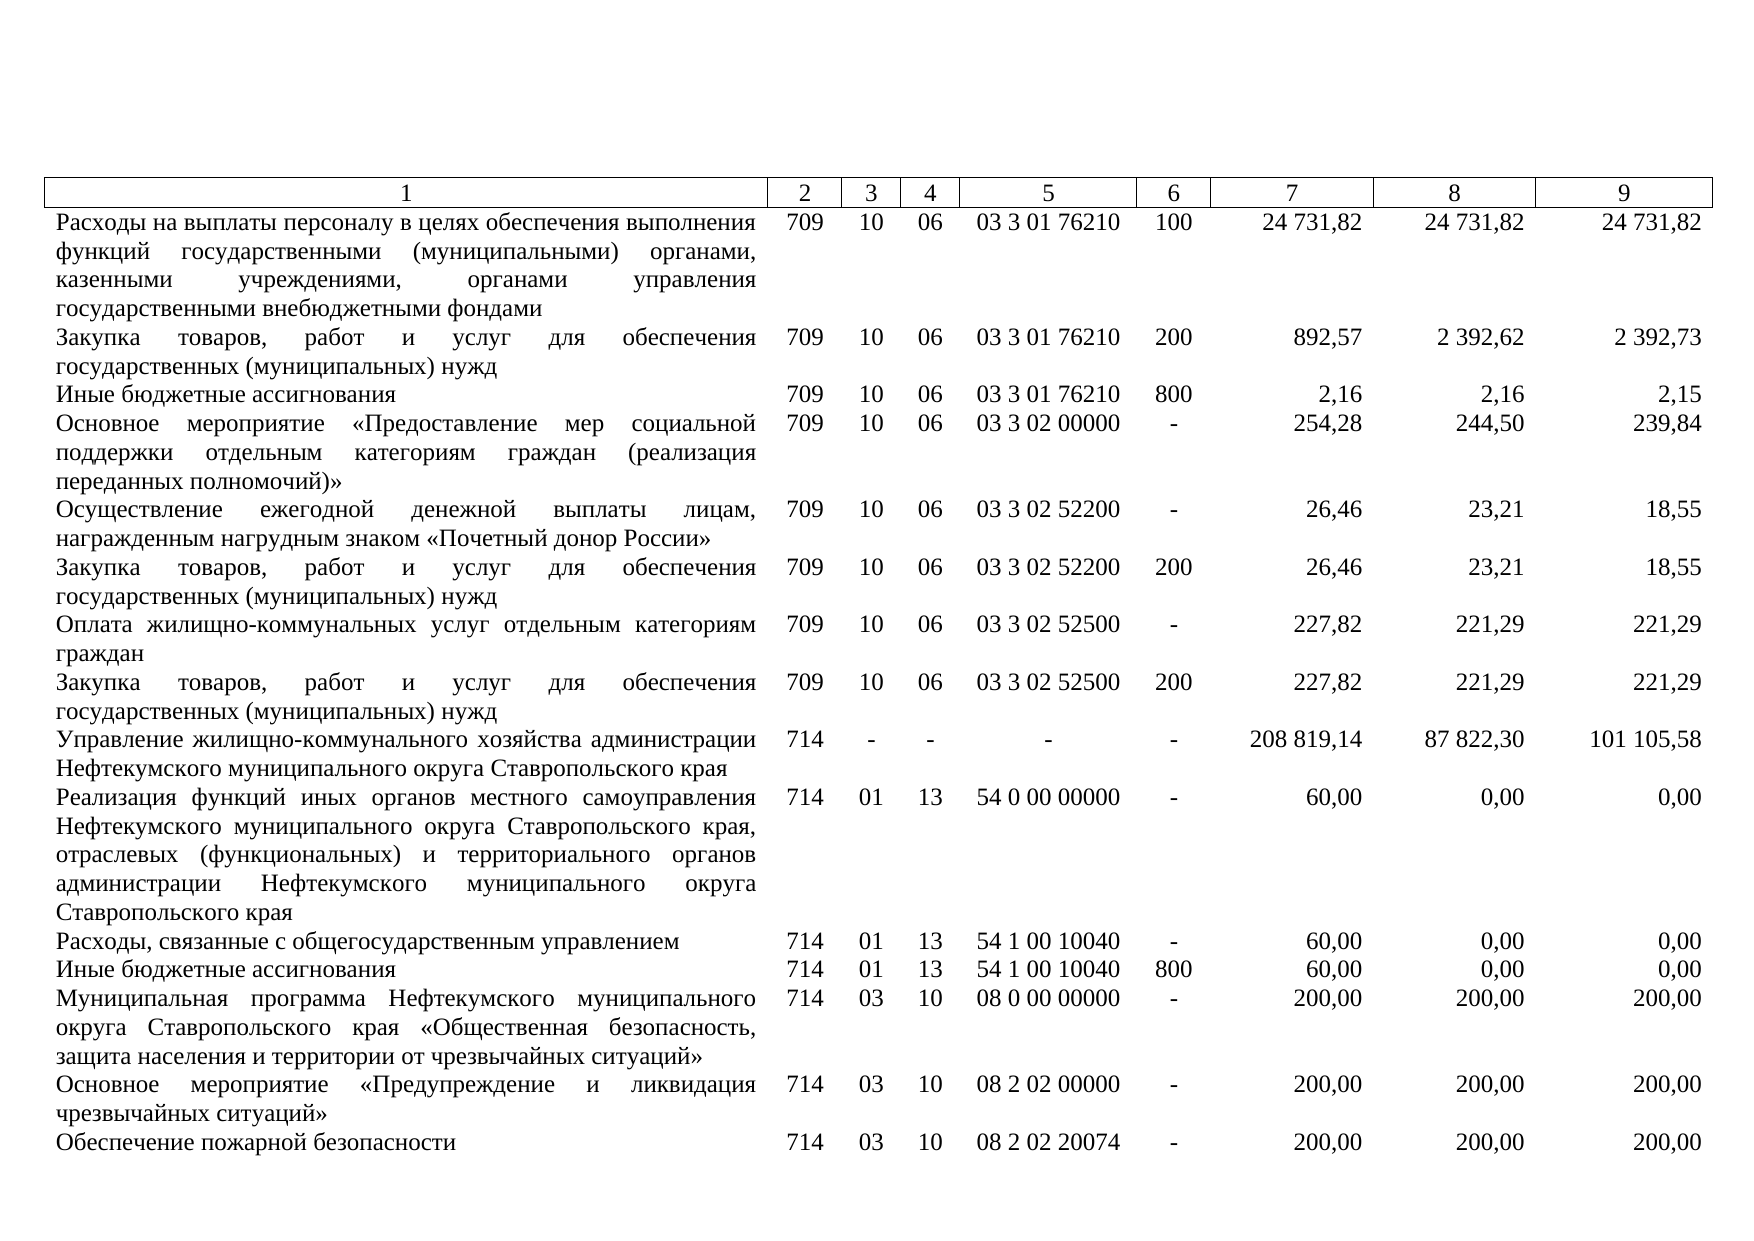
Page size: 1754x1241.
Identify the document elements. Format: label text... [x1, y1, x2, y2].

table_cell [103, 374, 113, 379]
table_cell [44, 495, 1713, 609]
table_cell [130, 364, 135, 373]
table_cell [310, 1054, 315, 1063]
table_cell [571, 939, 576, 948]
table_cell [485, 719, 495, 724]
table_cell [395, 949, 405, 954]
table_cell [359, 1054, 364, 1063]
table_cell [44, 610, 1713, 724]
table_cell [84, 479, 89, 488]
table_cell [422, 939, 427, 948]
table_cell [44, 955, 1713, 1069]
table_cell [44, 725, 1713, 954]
table_header 6 [1137, 178, 1210, 207]
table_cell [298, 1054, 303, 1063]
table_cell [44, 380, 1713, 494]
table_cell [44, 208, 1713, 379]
table_header 8 [1374, 178, 1535, 207]
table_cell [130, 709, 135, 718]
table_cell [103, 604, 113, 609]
table_header 7 [1211, 178, 1373, 207]
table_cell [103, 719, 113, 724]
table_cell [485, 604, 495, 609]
table_header 3 [842, 178, 900, 207]
table_header 4 [901, 178, 959, 207]
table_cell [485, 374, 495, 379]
table_header 1 [45, 178, 767, 207]
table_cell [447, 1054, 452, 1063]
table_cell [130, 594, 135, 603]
table_header 2 [768, 178, 841, 207]
table_header 5 [960, 178, 1136, 207]
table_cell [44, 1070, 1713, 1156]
table_header 9 [1536, 178, 1712, 207]
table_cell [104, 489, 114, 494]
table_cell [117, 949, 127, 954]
